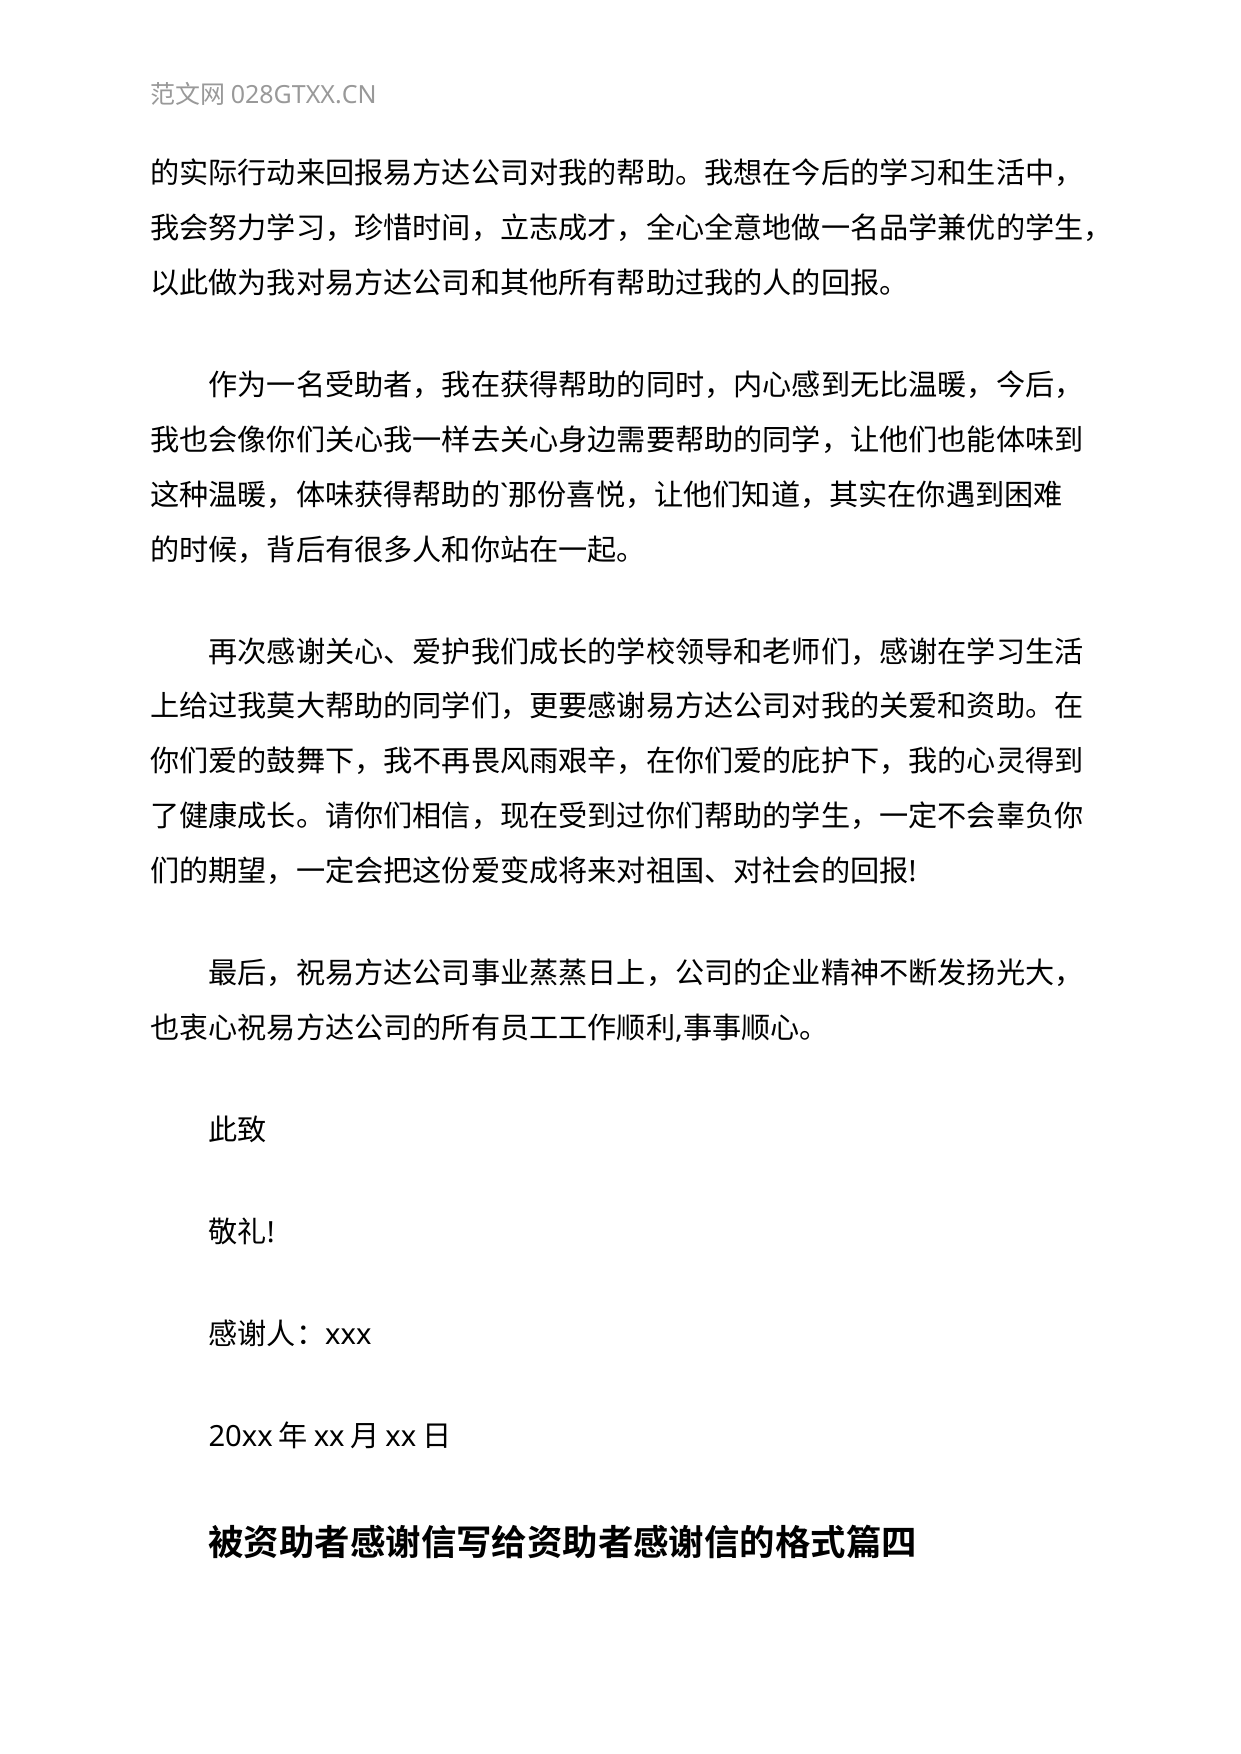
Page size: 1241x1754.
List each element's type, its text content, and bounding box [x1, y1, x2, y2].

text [150, 150, 1090, 302]
text 20xx年xx月xx日 [150, 1412, 1090, 1455]
text 最后，祝易方达公司事业蒸蒸日上，公司的企业精神不断发扬光大，也衷心祝易方达公司的所有员工工作顺利,事事顺心。 [150, 950, 1090, 1047]
text 感谢人：xxx [150, 1310, 1090, 1353]
text 作为一名受助者，我在获得帮助的同时，内心感到无比温暖，今后，我也会像你们关心我一样去关心身边需要帮助的同学，让他们也能体味到这种温暖，体味获得帮助的`那份喜悦，让他们知道，其实在你遇到困难的时候，背后有很多人和你站在一起。 [150, 362, 1090, 569]
text 再次感谢关心、爱护我们成长的学校领导和老师们，感谢在学习生活上给过我莫大帮助的同学们，更要感谢易方达公司对我的关爱和资助。在你们爱的鼓舞下，我不再畏风雨艰辛，在你们爱的庇护下，我的心灵得到了健康成长。请你们相信，现在受到过你们帮助的学生，一定不会辜负你们的期望，一定会把这份爱变成将来对祖国、对社会的回报! [150, 628, 1090, 890]
text 此致 [150, 1107, 1090, 1149]
text 被资助者感谢信写给资助者感谢信的格式篇四 [150, 1514, 1090, 1566]
text 敬礼! [150, 1208, 1090, 1251]
